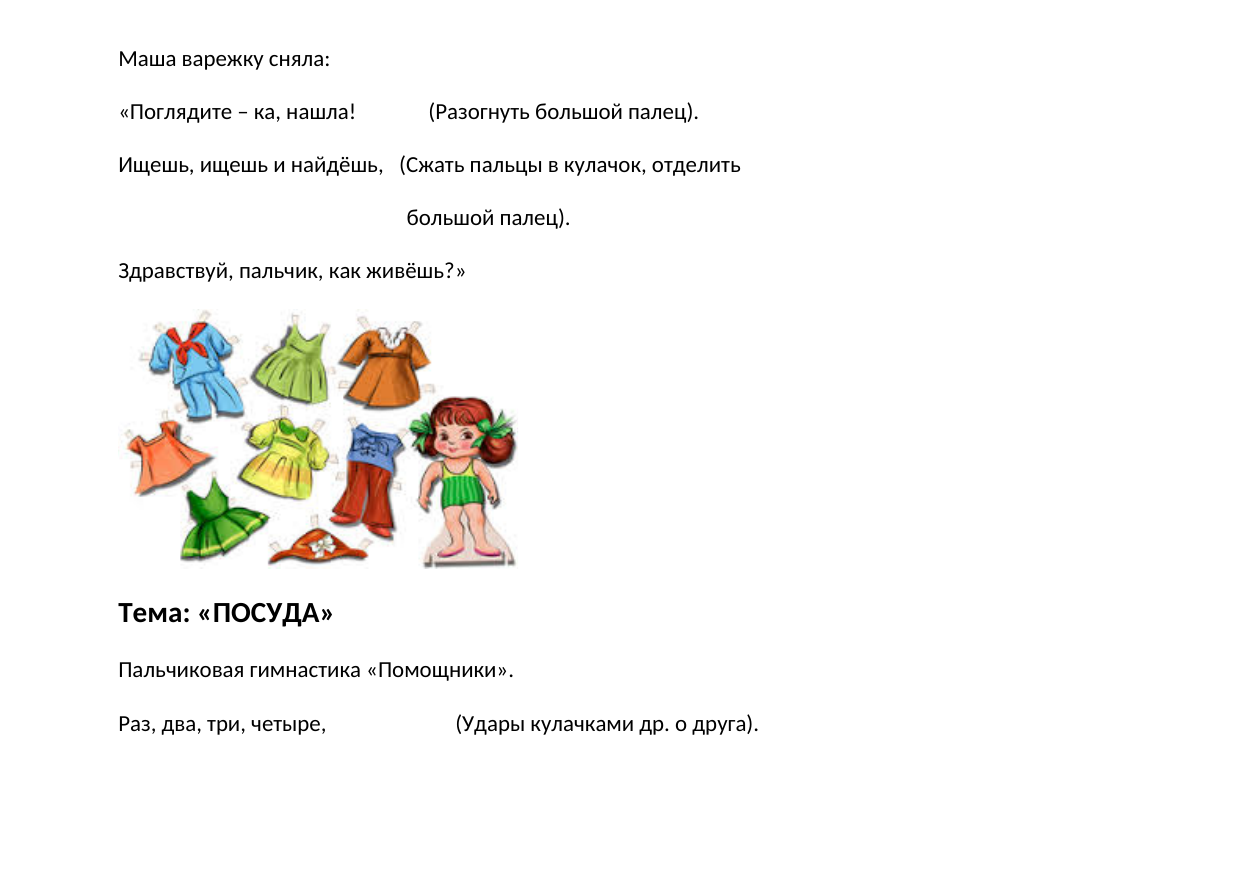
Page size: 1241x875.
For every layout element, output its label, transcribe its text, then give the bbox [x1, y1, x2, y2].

text Тема: «ПОСУДА» [118, 594, 1122, 629]
text Ищешь, ищешь и найдёшь, (Сжать пальцы в кулачок, отделить [118, 150, 1122, 178]
text Маша варежку сняла: [118, 44, 1122, 72]
text Пальчиковая гимнастика «Помощники». [118, 656, 1122, 684]
text Здравствуй, пальчик, как живёшь?» [118, 256, 1122, 284]
text большой палец). [118, 203, 1122, 231]
text «Поглядите – ка, нашла! (Разогнуть большой палец). [118, 97, 1122, 125]
text Раз, два, три, четыре, (Удары кулачками др. о друга). [118, 709, 1122, 737]
picture [118, 309, 519, 569]
